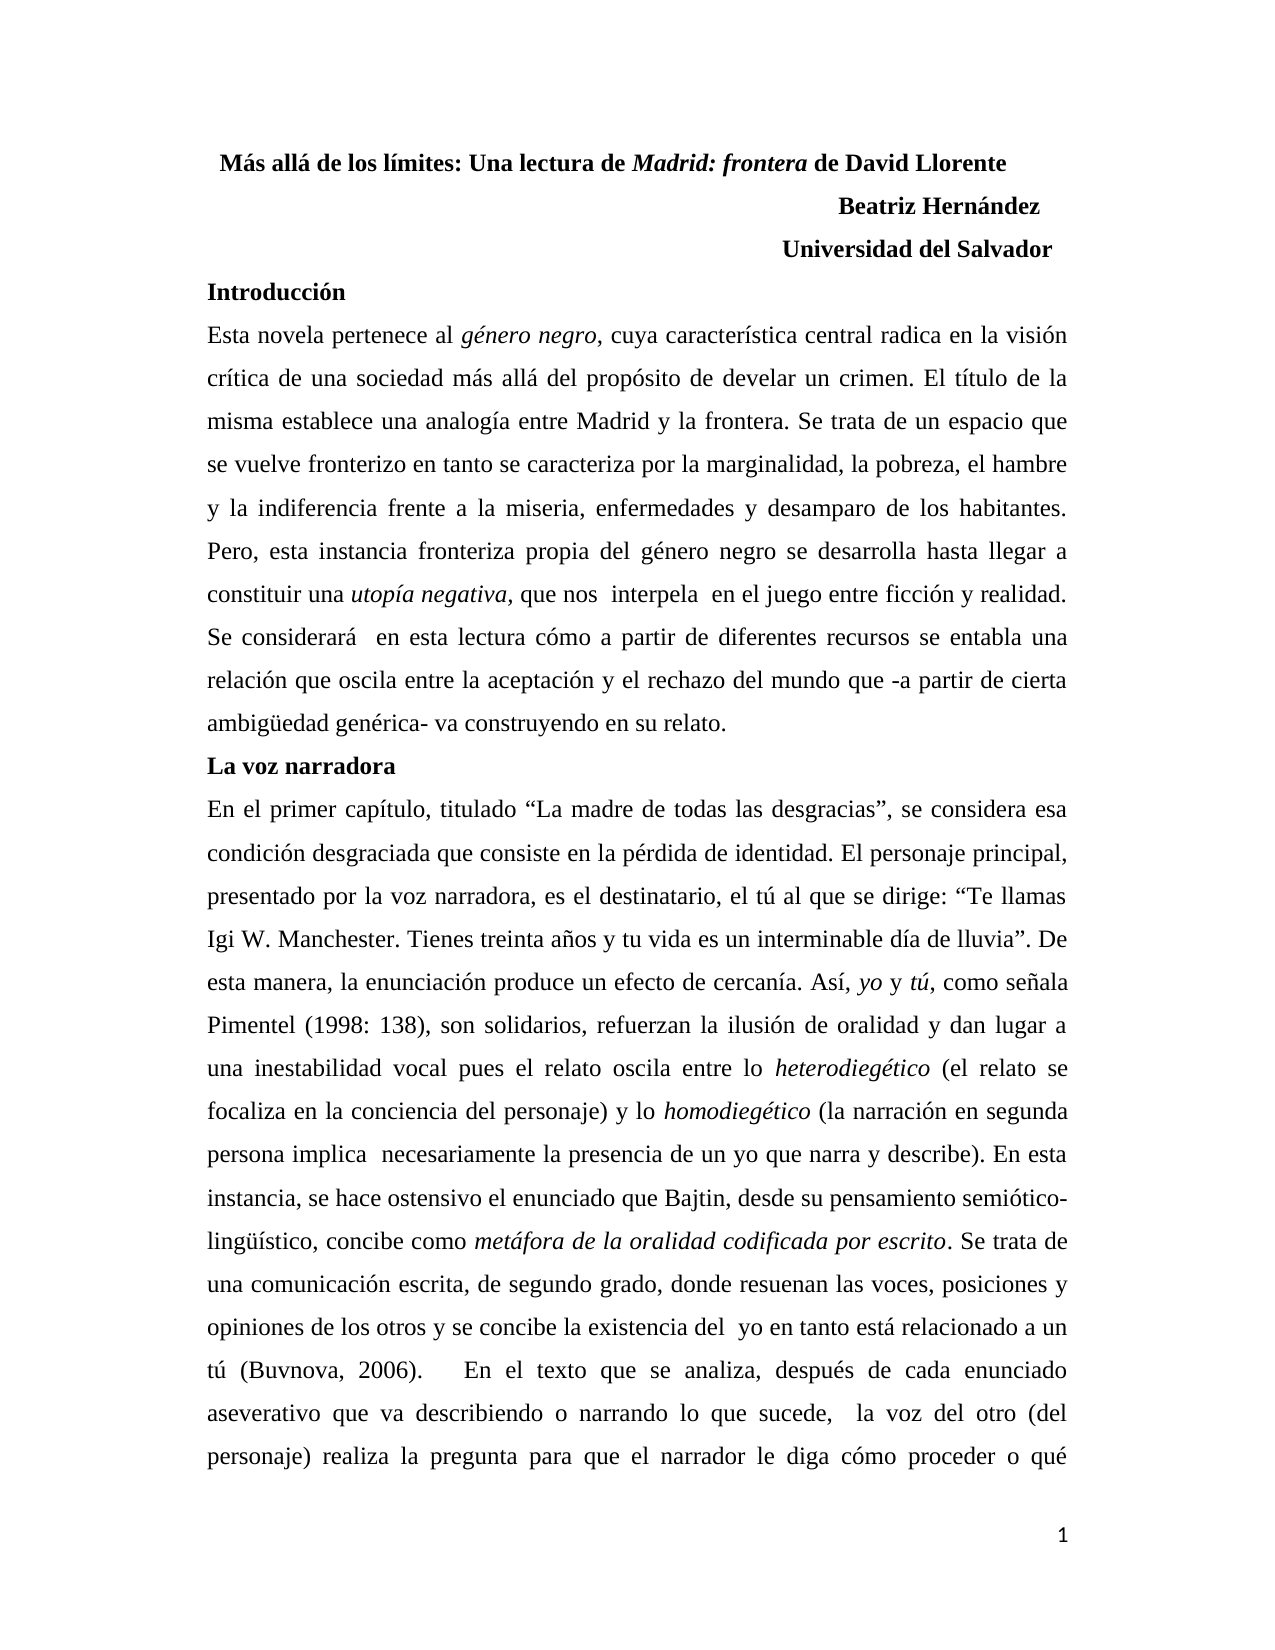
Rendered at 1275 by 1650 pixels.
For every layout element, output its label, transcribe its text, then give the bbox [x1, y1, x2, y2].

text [207, 794, 1068, 1470]
text Introducción [207, 277, 1068, 306]
text La voz narradora [207, 751, 1068, 780]
text Más allá de los límites: Una lectura de Madrid: frontera de David Llorente [207, 148, 1068, 176]
text Beatriz Hernández [207, 191, 1068, 219]
text Universidad del Salvador [207, 234, 1068, 263]
text Esta novela pertenece al género negro, cuya característica central radica en la visión crítica de una sociedad más allá del propósito de develar un crimen. El título de la misma establece una analogía entre Madrid y la frontera. Se trata de un espacio que se vuelve fronterizo en tanto se caracteriza por la marginalidad, la pobreza, el hambre y la indiferencia frente a la miseria, enfermedades y desamparo de los habitantes. Pero, esta instancia fronteriza propia del género negro se desarrolla hasta llegar a constituir una utopía negativa, que nos interpela en el juego entre ficción y realidad. Se considerará en esta lectura cómo a partir de diferentes recursos se entabla una relación que oscila entre la aceptación y el rechazo del mundo que -a partir de cierta ambigüedad genérica- va construyendo en su relato. [207, 320, 1068, 737]
